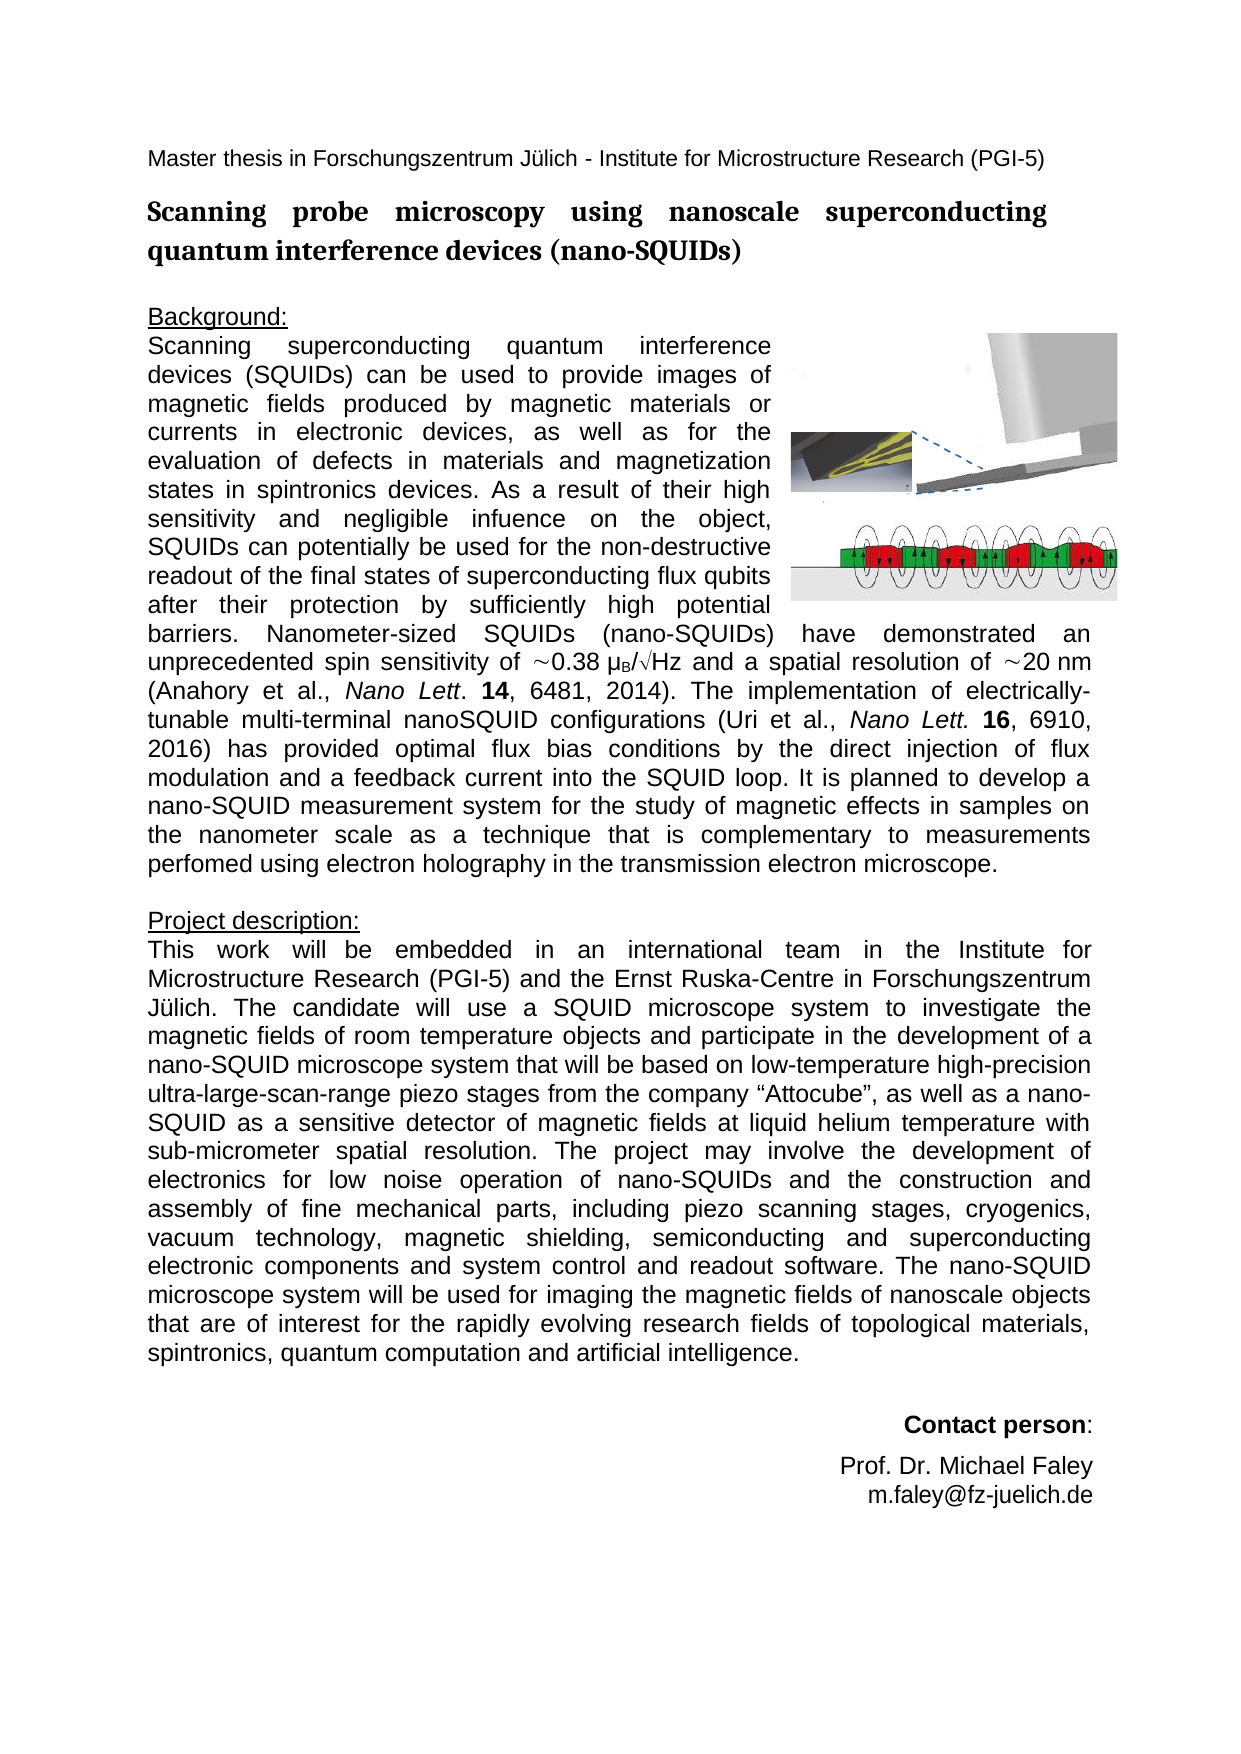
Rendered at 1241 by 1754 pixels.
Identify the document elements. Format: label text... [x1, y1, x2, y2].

text Master thesis in Forschungszentrum Jülich - Institute for Microstructure Research (PGI-5) [147, 145, 1105, 172]
text This work will be embedded in an international team in the Institute for Microstructure Research (PGI-5) and the Ernst Ruska-Centre in Forschungszentrum Jülich. The candidate will use a SQUID microscope system to investigate the magnetic fields of room temperature objects and participate in the development of a nano-SQUID microscope system that will be based on low-temperature high-precision ultra-large-scan-range piezo stages from the company “Attocube”, as well as a nano-SQUID as a sensitive detector of magnetic fields at liquid helium temperature with sub-micrometer spatial resolution. The project may involve the development of electronics for low noise operation of nano-SQUIDs and the construction and assembly of fine mechanical parts, including piezo scanning stages, cryogenics, vacuum technology, magnetic shielding, semiconducting and superconducting electronic components and system control and readout software. The nano-SQUID microscope system will be used for imaging the magnetic fields of nanoscale objects that are of interest for the rapidly evolving research fields of topological materials, spintronics, quantum computation and artificial intelligence. [147, 935, 1092, 1366]
text Contact person: [135, 1409, 1093, 1438]
text Background: [147, 302, 1092, 331]
text Prof. Dr. Michael Faley m.faley@fz-juelich.de [736, 1451, 1093, 1508]
text Scanning superconducting quantum interference devices (SQUIDs) can be used to provide images of magnetic fields produced by magnetic materials or currents in electronic devices, as well as for the evaluation of defects in materials and magnetization states in spintronics devices. As a result of their high sensitivity and negligible infuence on the object, SQUIDs can potentially be used for the non-destructive readout of the final states of superconducting flux qubits after their protection by sufficiently high potential barriers. Nanometer-sized SQUIDs (nano-SQUIDs) have demonstrated an unprecedented spin sensitivity of 0.38 μB/Hz and a spatial resolution of 20 nm (Anahory et al., Nano Lett. 14, 6481, 2014). The implementation of electrically-tunable multi-terminal nanoSQUID configurations (Uri et al., Nano Lett. 16, 6910, 2016) has provided optimal flux bias conditions by the direct injection of flux modulation and a feedback current into the SQUID loop. It is planned to develop a nano-SQUID measurement system for the study of magnetic effects in samples on the nanometer scale as a technique that is complementary to measurements perfomed using electron holography in the transmission electron microscope. [147, 331, 1092, 877]
text Project description: [147, 906, 1092, 935]
text Scanning probe microscopy using nanoscale superconducting quantum interference devices (nano-SQUIDs) [147, 195, 1047, 267]
